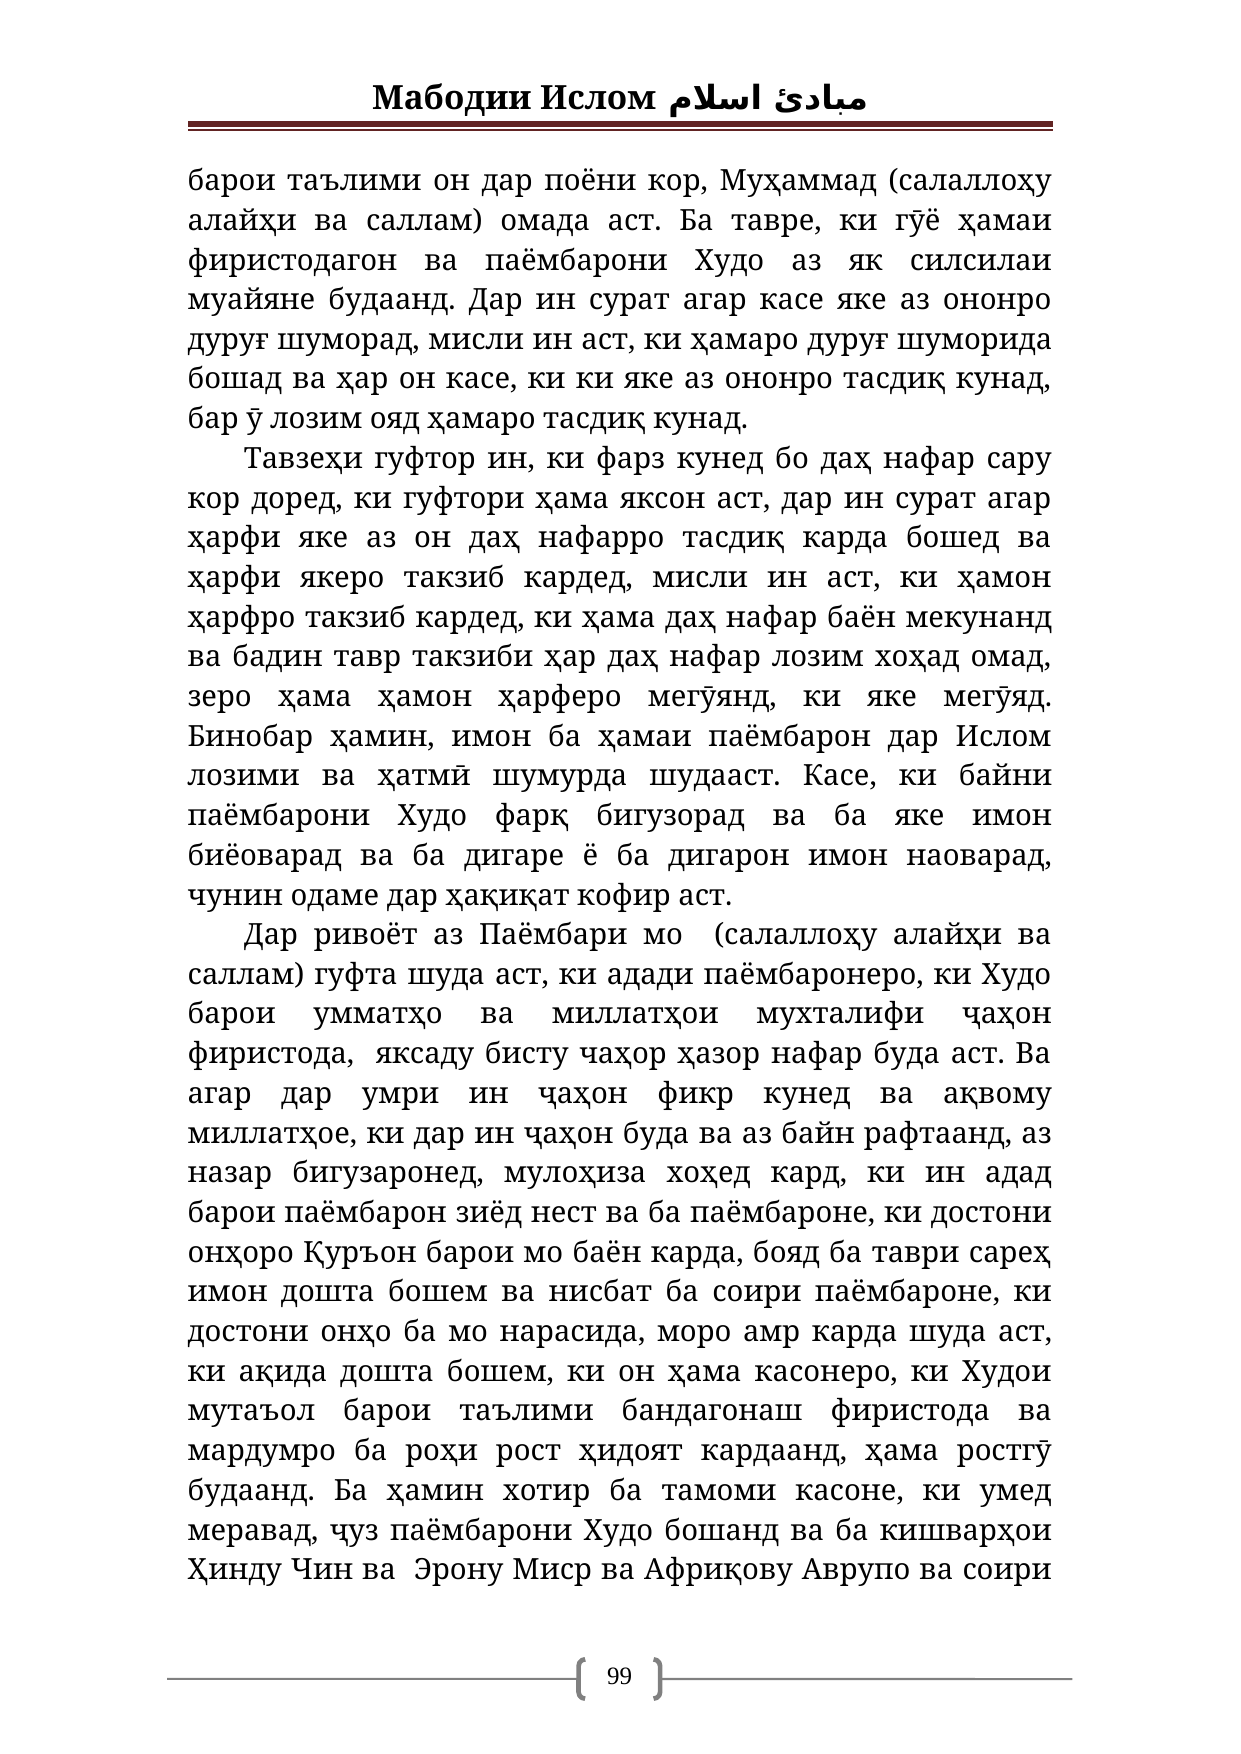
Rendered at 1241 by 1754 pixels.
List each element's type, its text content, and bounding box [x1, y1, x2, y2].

text Тавзеҳи гуфтор ин, ки фарз кунед бо даҳ нафар сару кор доред, ки гуфтори ҳама яксон аст, дар ин сурат агар ҳарфи яке аз он даҳ нафарро тасдиқ карда бошед ва ҳарфи якеро такзиб кардед, мисли ин аст, ки ҳамон ҳарфро такзиб кардед, ки ҳама даҳ нафар баён мекунанд ва бадин тавр такзиби ҳар даҳ нафар лозим хоҳад омад, зеро ҳама ҳамон ҳарферо мегӯянд, ки яке мегӯяд. Бинобар ҳамин, имон ба ҳамаи паёмбарон дар Ислом лозими ва ҳатмӣ шумурда шудааст. Касе, ки байни паёмбарони Худо фарқ бигузорад ва ба яке имон биёоварад ва ба дигаре ё ба дигарон имон наоварад, чунин одаме дар ҳақиқат кофир аст. [187, 437, 1053, 913]
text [187, 913, 1053, 1588]
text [187, 159, 1053, 437]
